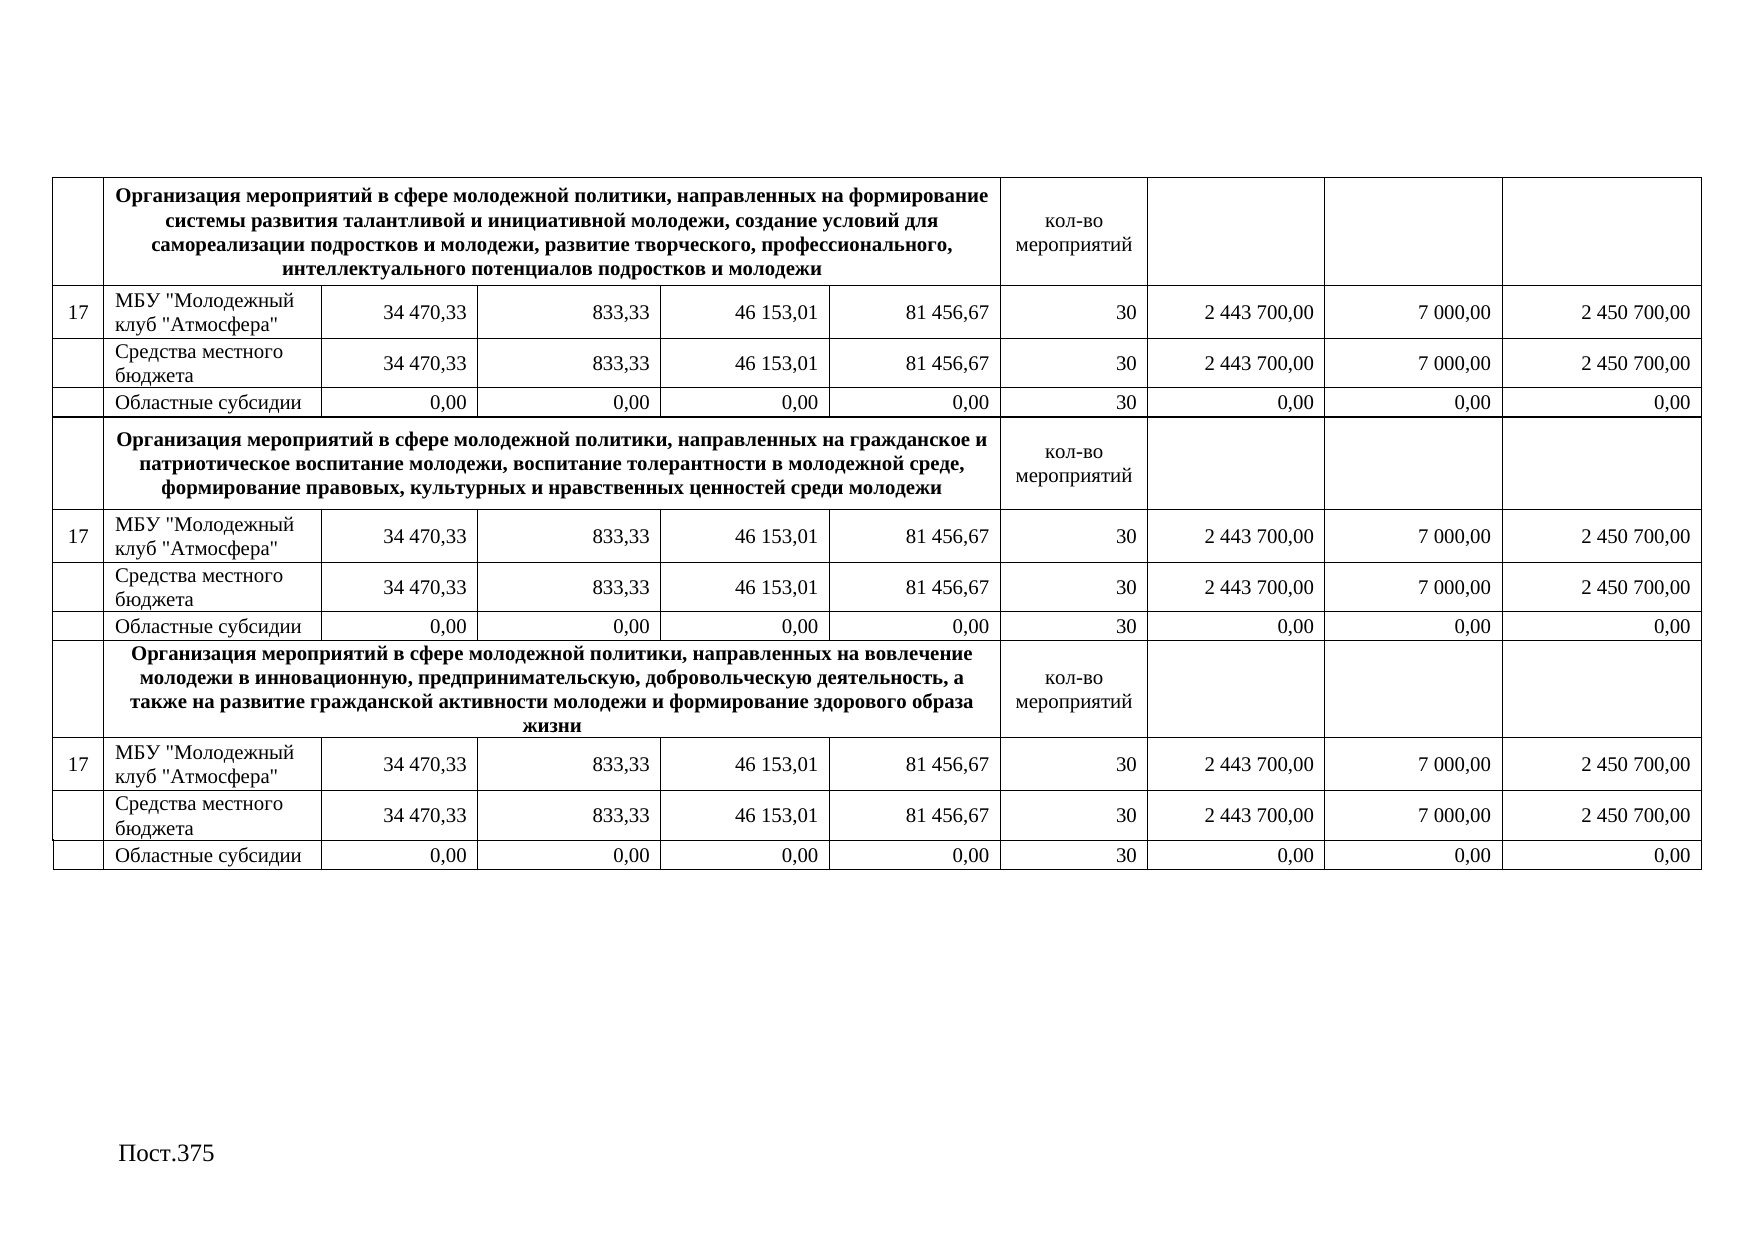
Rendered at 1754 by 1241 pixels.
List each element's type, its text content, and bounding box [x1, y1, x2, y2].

table_cell 46 153,01 [661, 738, 829, 790]
table_cell 0,00 [830, 388, 1000, 416]
table_cell 0,00 [661, 388, 829, 416]
table_cell 34 470,33 [322, 563, 477, 611]
table_cell 833,33 [478, 563, 660, 611]
table_cell 46 153,01 [661, 339, 829, 387]
table_cell 2 443 700,00 [1148, 286, 1324, 338]
table_cell 81 456,67 [830, 738, 1000, 790]
table_cell [54, 841, 103, 868]
table_cell МБУ "Молодежный клуб "Атмосфера" [104, 510, 321, 562]
table_cell 0,00 [1148, 841, 1324, 868]
table_cell [53, 563, 103, 611]
table_cell 46 153,01 [661, 563, 829, 611]
table_cell 34 470,33 [322, 286, 477, 338]
table_cell [1503, 178, 1701, 285]
table_cell 2 443 700,00 [1148, 738, 1324, 790]
table_cell 81 456,67 [830, 339, 1000, 387]
table_cell 833,33 [478, 339, 660, 387]
table_cell Областные субсидии [104, 388, 321, 416]
table_cell 46 153,01 [661, 286, 829, 338]
table_cell 30 [1001, 510, 1147, 562]
table_cell МБУ "Молодежный клуб "Атмосфера" [104, 738, 321, 790]
table_cell Организация мероприятий в сфере молодежной политики, направленных на вовлечение молодежи в инновационную, предпринимательскую, добровольческую деятельность, а также на развитие гражданской активности молодежи и формирование здорового образа жизни [104, 641, 1000, 737]
table_cell 833,33 [478, 510, 660, 562]
table_cell 2 450 700,00 [1503, 286, 1701, 338]
table_cell [53, 612, 103, 640]
table_cell 0,00 [478, 388, 660, 416]
table_cell 0,00 [1325, 612, 1502, 640]
table_cell [53, 388, 103, 416]
table_cell [1325, 418, 1502, 508]
table_cell 2 450 700,00 [1503, 738, 1701, 790]
table_cell 7 000,00 [1325, 563, 1502, 611]
table_cell 0,00 [830, 612, 1000, 640]
table_cell [1503, 418, 1701, 508]
table_cell Средства местного бюджета [104, 563, 321, 611]
table_cell Организация мероприятий в сфере молодежной политики, направленных на гражданское и патриотическое воспитание молодежи, воспитание толерантности в молодежной среде, формирование правовых, культурных и нравственных ценностей среди молодежи [104, 418, 1000, 508]
table_cell 2 443 700,00 [1148, 510, 1324, 562]
table_cell МБУ "Молодежный клуб "Атмосфера" [104, 286, 321, 338]
table_cell [53, 791, 103, 839]
table_cell 34 470,33 [322, 510, 477, 562]
table_cell [53, 641, 103, 737]
table_cell 7 000,00 [1325, 738, 1502, 790]
table_cell 2 443 700,00 [1148, 339, 1324, 387]
table_cell 0,00 [1148, 388, 1324, 416]
table_cell 0,00 [1503, 388, 1701, 416]
table_cell 34 470,33 [322, 339, 477, 387]
table_cell 0,00 [1503, 612, 1701, 640]
table_cell 30 [1001, 388, 1147, 416]
table_cell 17 [53, 510, 103, 562]
table_cell 7 000,00 [1325, 510, 1502, 562]
table_cell Организация мероприятий в сфере молодежной политики, направленных на формирование системы развития талантливой и инициативной молодежи, создание условий для самореализации подростков и молодежи, развитие творческого, профессионального, интеллектуального потенциалов подростков и молодежи [104, 178, 1000, 285]
table_cell 0,00 [322, 612, 477, 640]
table_cell [1148, 641, 1324, 737]
table_cell 7 000,00 [1325, 286, 1502, 338]
table_cell 7 000,00 [1325, 791, 1502, 839]
table_cell 46 153,01 [661, 510, 829, 562]
table_cell 833,33 [478, 738, 660, 790]
table_cell 0,00 [661, 841, 829, 868]
table_cell 2 450 700,00 [1503, 791, 1701, 839]
table_cell 7 000,00 [1325, 339, 1502, 387]
table_cell 17 [53, 738, 103, 790]
table_cell 0,00 [478, 612, 660, 640]
table_cell 2 450 700,00 [1503, 510, 1701, 562]
table_cell 833,33 [478, 791, 660, 839]
table_cell 0,00 [661, 612, 829, 640]
table_cell 30 [1001, 286, 1147, 338]
table_cell 0,00 [1148, 612, 1324, 640]
table_cell 30 [1001, 339, 1147, 387]
table_cell 30 [1001, 791, 1147, 839]
table_cell 30 [1001, 563, 1147, 611]
table_cell кол-во мероприятий [1001, 178, 1147, 285]
table_cell [1148, 418, 1324, 508]
table_cell 833,33 [478, 286, 660, 338]
table_cell 2 443 700,00 [1148, 791, 1324, 839]
table_cell Средства местного бюджета [104, 339, 321, 387]
table_cell 0,00 [830, 841, 1000, 868]
table_cell Областные субсидии [104, 612, 321, 640]
table_cell [1148, 178, 1324, 285]
table_cell 2 450 700,00 [1503, 563, 1701, 611]
table_cell 0,00 [1325, 841, 1502, 868]
table_cell [53, 418, 103, 508]
table_cell 0,00 [1503, 841, 1701, 868]
table_cell [53, 339, 103, 387]
table_cell 81 456,67 [830, 791, 1000, 839]
table_cell 2 450 700,00 [1503, 339, 1701, 387]
table_cell 0,00 [1325, 388, 1502, 416]
table_cell 30 [1001, 612, 1147, 640]
table_cell 34 470,33 [322, 738, 477, 790]
table_cell 0,00 [322, 841, 477, 868]
table_cell 81 456,67 [830, 510, 1000, 562]
table_cell Средства местного бюджета [104, 791, 321, 839]
table_cell кол-во мероприятий [1001, 418, 1147, 508]
table_cell 81 456,67 [830, 563, 1000, 611]
table_cell [1325, 641, 1502, 737]
table_cell 2 443 700,00 [1148, 563, 1324, 611]
table_cell 46 153,01 [661, 791, 829, 839]
table_cell [1325, 178, 1502, 285]
table_cell 0,00 [322, 388, 477, 416]
table_cell Областные субсидии [104, 841, 321, 868]
table_cell кол-во мероприятий [1001, 641, 1147, 737]
table_cell [53, 178, 103, 285]
table_cell 34 470,33 [322, 791, 477, 839]
table_cell 30 [1001, 841, 1147, 868]
table_cell [1503, 641, 1701, 737]
table_cell 30 [1001, 738, 1147, 790]
table_cell 17 [53, 286, 103, 338]
table_cell 81 456,67 [830, 286, 1000, 338]
table_cell 0,00 [478, 841, 660, 868]
